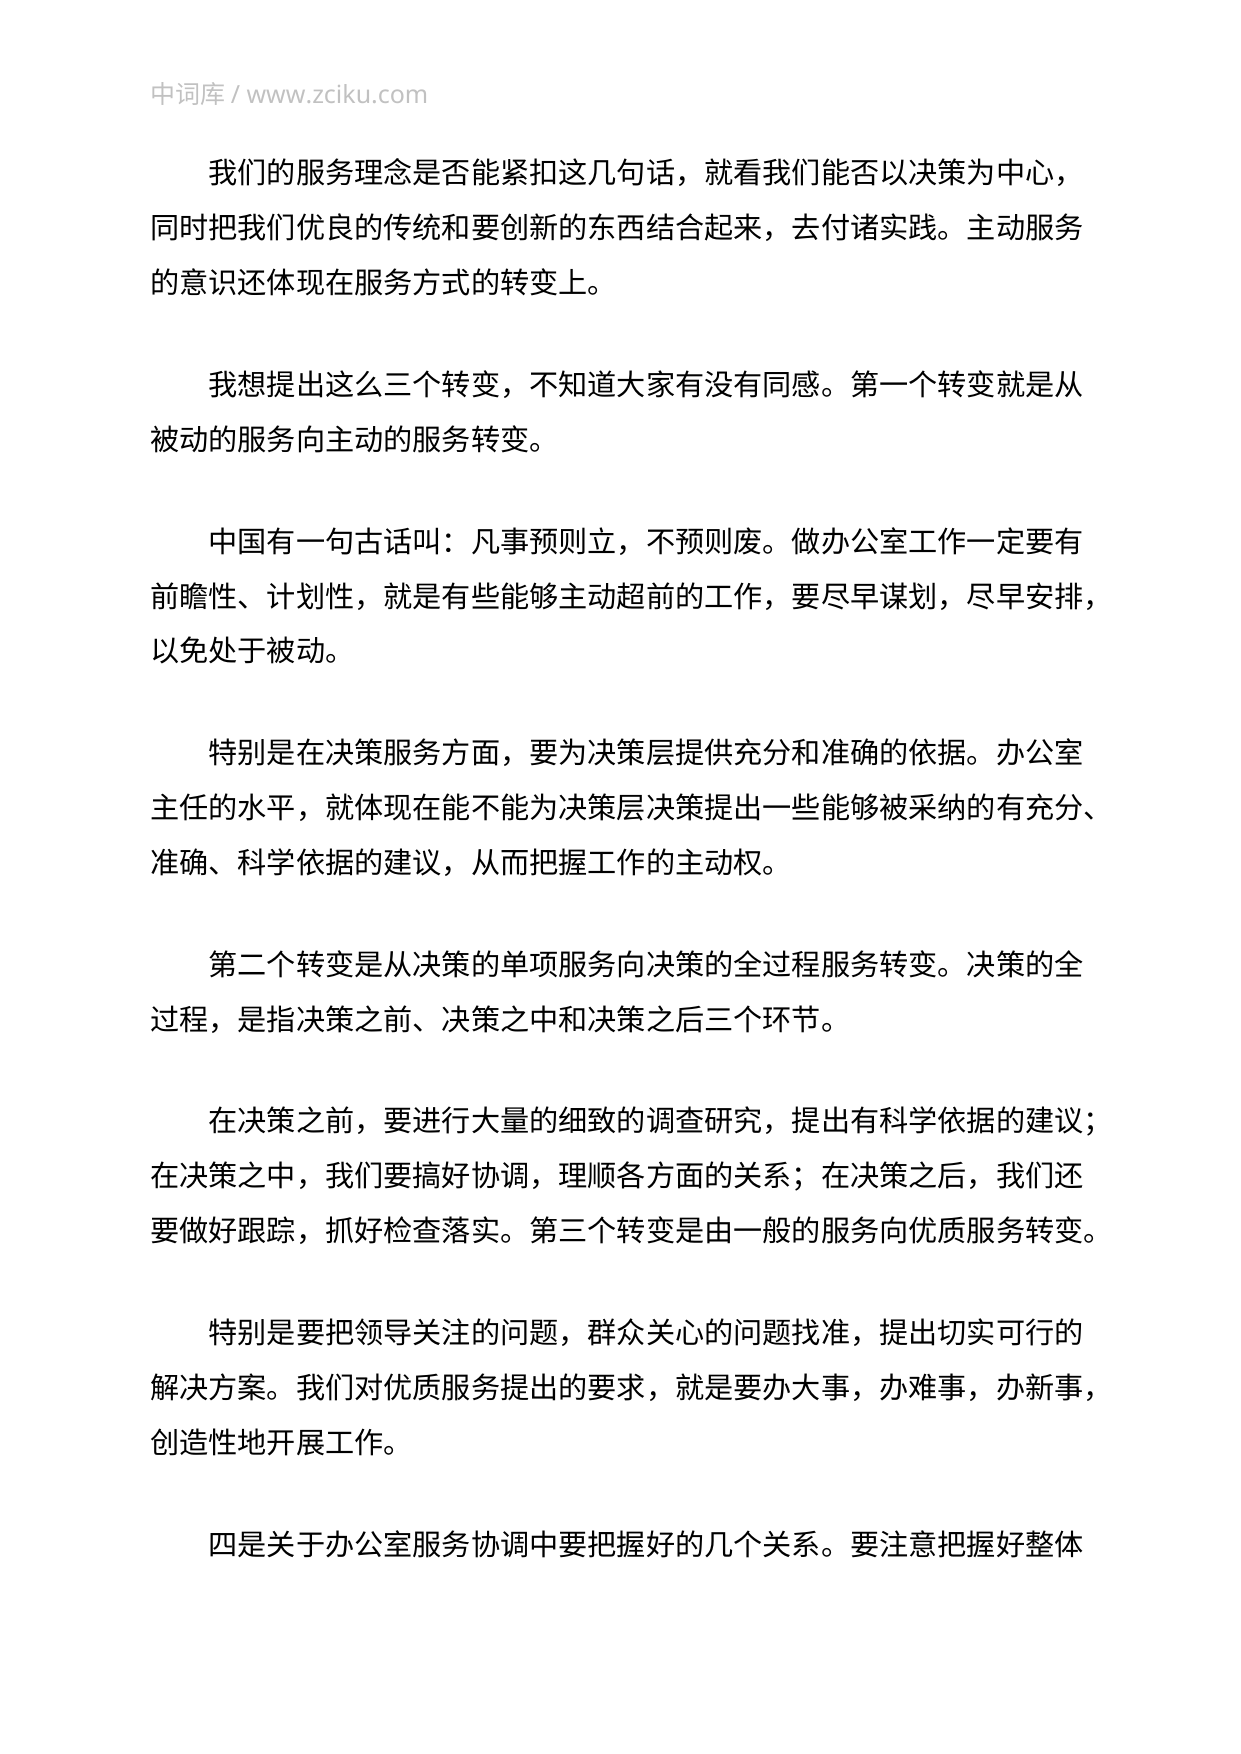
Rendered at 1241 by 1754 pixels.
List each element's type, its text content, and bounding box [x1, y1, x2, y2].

text 特别是在决策服务方面，要为决策层提供充分和准确的依据。办公室主任的水平，就体现在能不能为决策层决策提出一些能够被采纳的有充分、准确、科学依据的建议，从而把握工作的主动权。 [150, 730, 1090, 882]
text 在决策之前，要进行大量的细致的调查研究，提出有科学依据的建议；在决策之中，我们要搞好协调，理顺各方面的关系；在决策之后，我们还要做好跟踪，抓好检查落实。第三个转变是由一般的服务向优质服务转变。 [150, 1098, 1090, 1250]
text 第二个转变是从决策的单项服务向决策的全过程服务转变。决策的全过程，是指决策之前、决策之中和决策之后三个环节。 [150, 941, 1090, 1038]
text 中国有一句古话叫：凡事预则立，不预则废。做办公室工作一定要有前瞻性、计划性，就是有些能够主动超前的工作，要尽早谋划，尽早安排，以免处于被动。 [150, 518, 1090, 670]
text 我想提出这么三个转变，不知道大家有没有同感。第一个转变就是从被动的服务向主动的服务转变。 [150, 362, 1090, 459]
text 特别是要把领导关注的问题，群众关心的问题找准，提出切实可行的解决方案。我们对优质服务提出的要求，就是要办大事，办难事，办新事，创造性地开展工作。 [150, 1309, 1090, 1462]
text 我们的服务理念是否能紧扣这几句话，就看我们能否以决策为中心，同时把我们优良的传统和要创新的东西结合起来，去付诸实践。主动服务的意识还体现在服务方式的转变上。 [150, 150, 1090, 302]
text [150, 1521, 1090, 1563]
